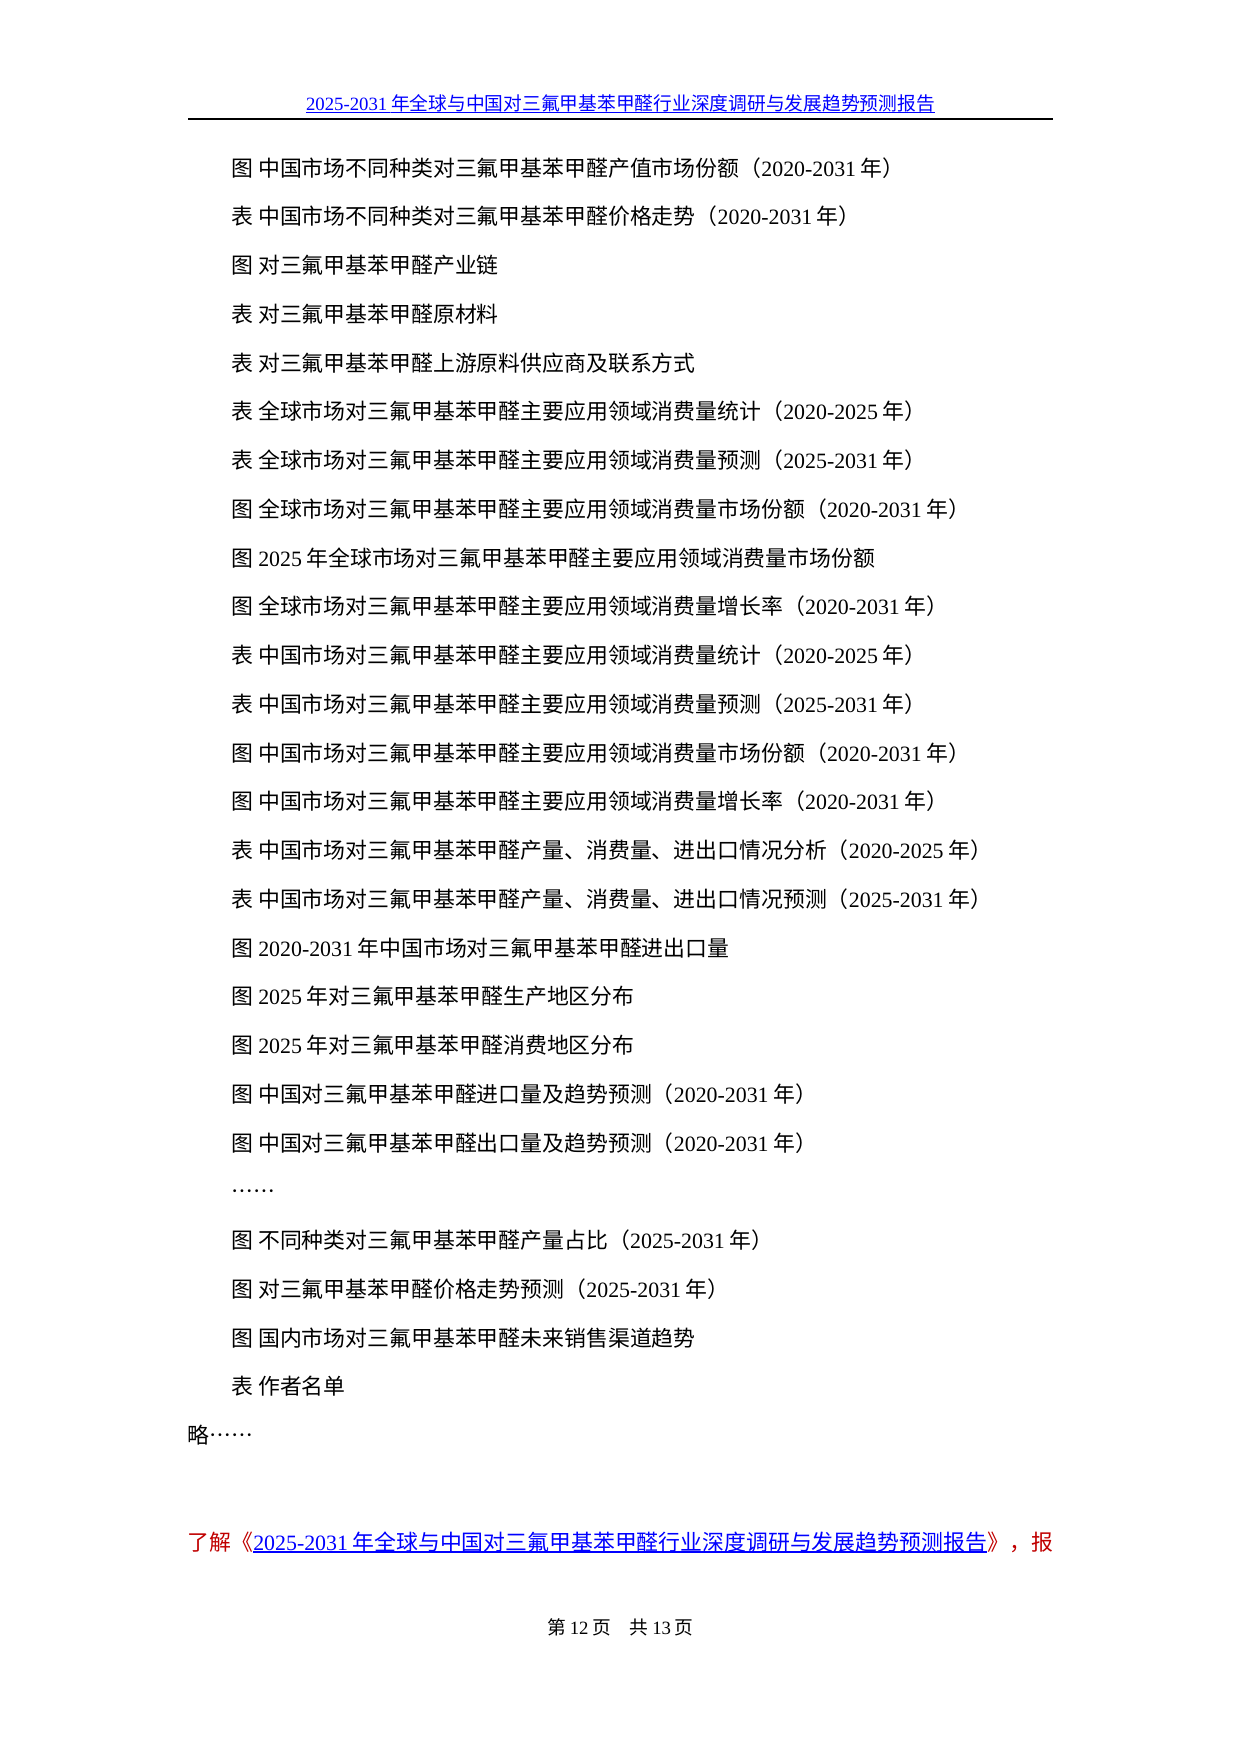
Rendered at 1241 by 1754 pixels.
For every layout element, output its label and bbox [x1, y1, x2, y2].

text [187, 1524, 1053, 1557]
text [187, 150, 1053, 1450]
